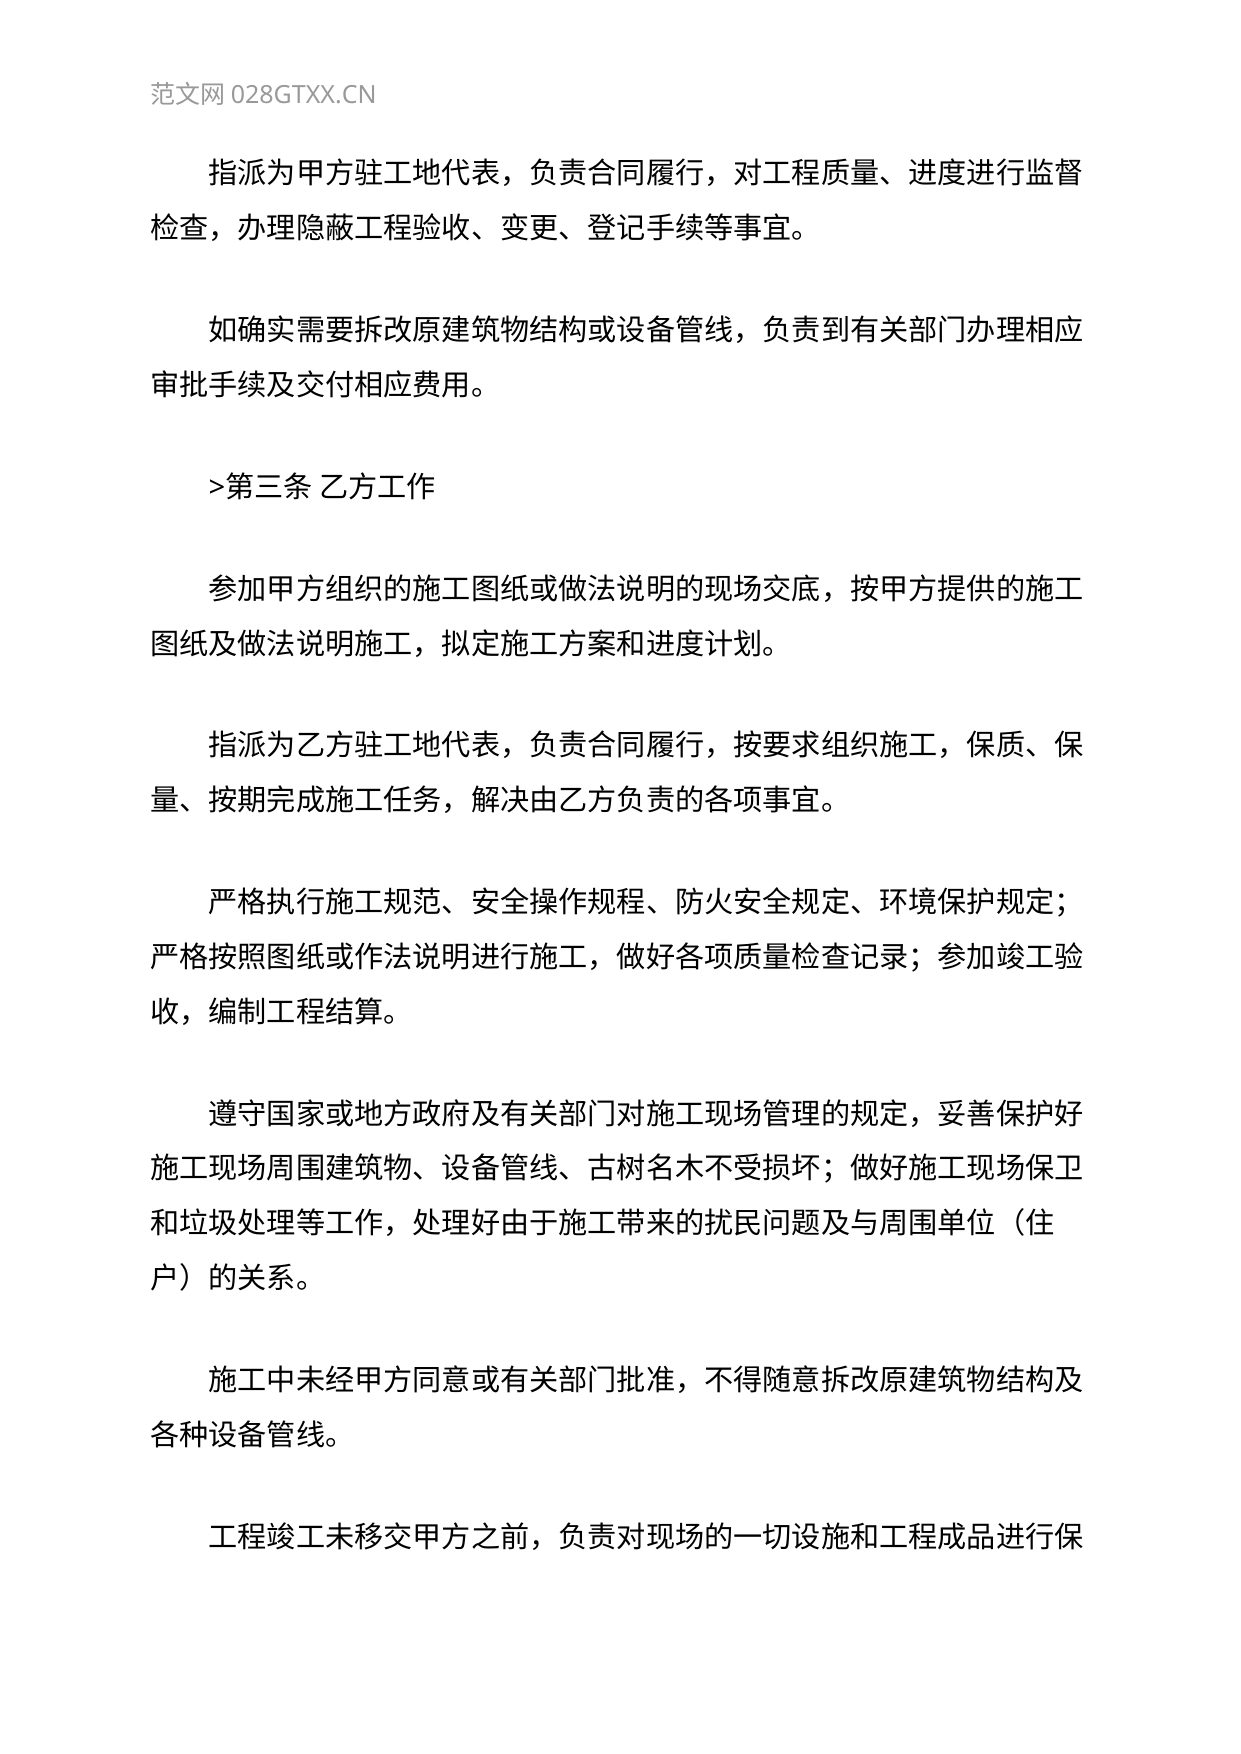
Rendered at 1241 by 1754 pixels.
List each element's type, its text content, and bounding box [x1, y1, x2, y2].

text 施工中未经甲方同意或有关部门批准，不得随意拆改原建筑物结构及各种设备管线。 [150, 1357, 1090, 1454]
text 严格执行施工规范、安全操作规程、防火安全规定、环境保护规定；严格按照图纸或作法说明进行施工，做好各项质量检查记录；参加竣工验收，编制工程结算。 [150, 879, 1090, 1031]
text >第三条 乙方工作 [150, 463, 1090, 506]
text 如确实需要拆改原建筑物结构或设备管线，负责到有关部门办理相应审批手续及交付相应费用。 [150, 307, 1090, 404]
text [150, 1513, 1090, 1556]
text 指派为乙方驻工地代表，负责合同履行，按要求组织施工，保质、保量、按期完成施工任务，解决由乙方负责的各项事宜。 [150, 722, 1090, 819]
text 指派为甲方驻工地代表，负责合同履行，对工程质量、进度进行监督检查，办理隐蔽工程验收、变更、登记手续等事宜。 [150, 150, 1090, 247]
text 参加甲方组织的施工图纸或做法说明的现场交底，按甲方提供的施工图纸及做法说明施工，拟定施工方案和进度计划。 [150, 565, 1090, 662]
text 遵守国家或地方政府及有关部门对施工现场管理的规定，妥善保护好施工现场周围建筑物、设备管线、古树名木不受损坏；做好施工现场保卫和垃圾处理等工作，处理好由于施工带来的扰民问题及与周围单位（住户）的关系。 [150, 1090, 1090, 1297]
